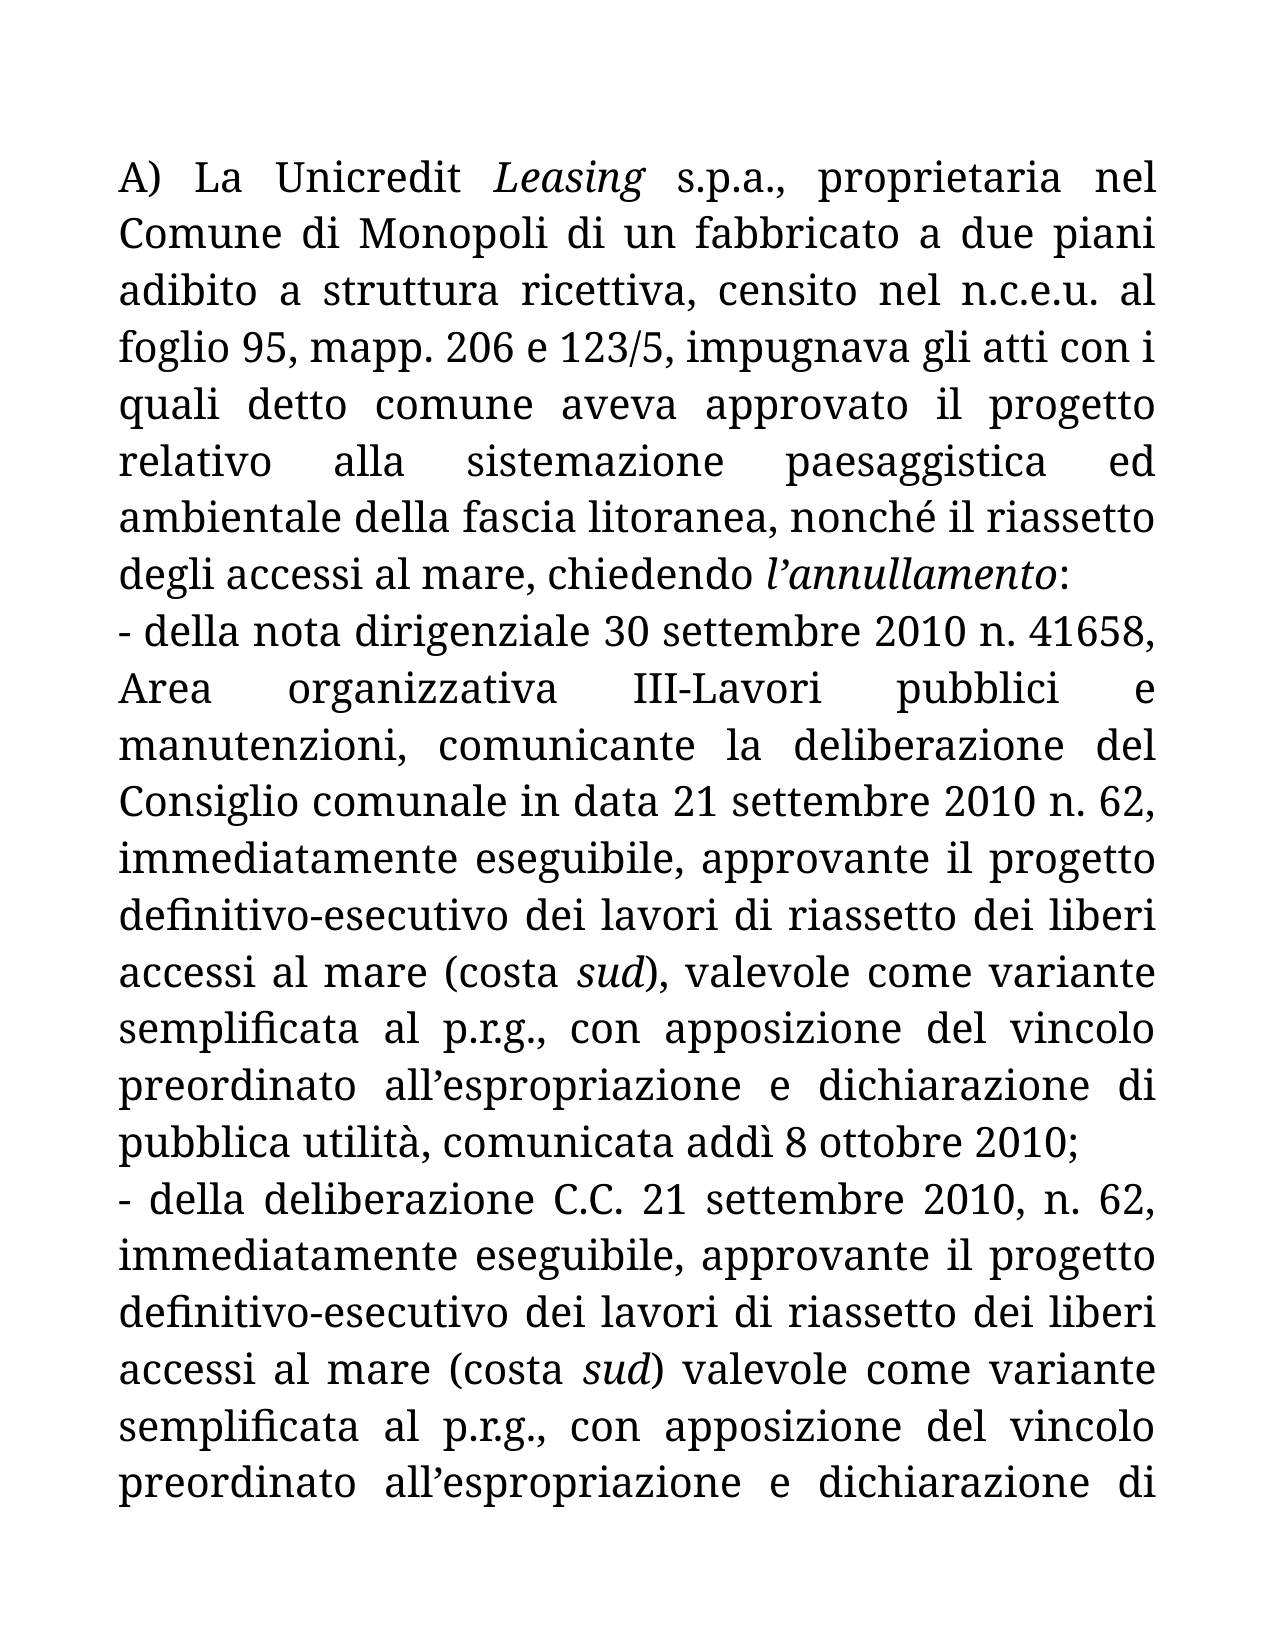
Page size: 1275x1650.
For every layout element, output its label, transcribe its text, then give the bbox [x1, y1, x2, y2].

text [118, 1169, 1157, 1510]
text - della nota dirigenziale 30 settembre 2010 n. 41658, Area organizzativa III-Lavori pubblici e manutenzioni, comunicante la deliberazione del Consiglio comunale in data 21 settembre 2010 n. 62, immediatamente eseguibile, approvante il progetto definitivo-esecutivo dei lavori di riassetto dei liberi accessi al mare (costa sud), valevole come variante semplificata al p.r.g., con apposizione del vincolo preordinato all’espropriazione e dichiarazione di pubblica utilità, comunicata addì 8 ottobre 2010; [118, 602, 1157, 1169]
text A) La Unicredit Leasing s.p.a., proprietaria nel Comune di Monopoli di un fabbricato a due piani adibito a struttura ricettiva, censito nel n.c.e.u. al foglio 95, mapp. 206 e 123/5, impugnava gli atti con i quali detto comune aveva approvato il progetto relativo alla sistemazione paesaggistica ed ambientale della fascia litoranea, nonché il riassetto degli accessi al mare, chiedendo l’annullamento: [118, 148, 1157, 602]
